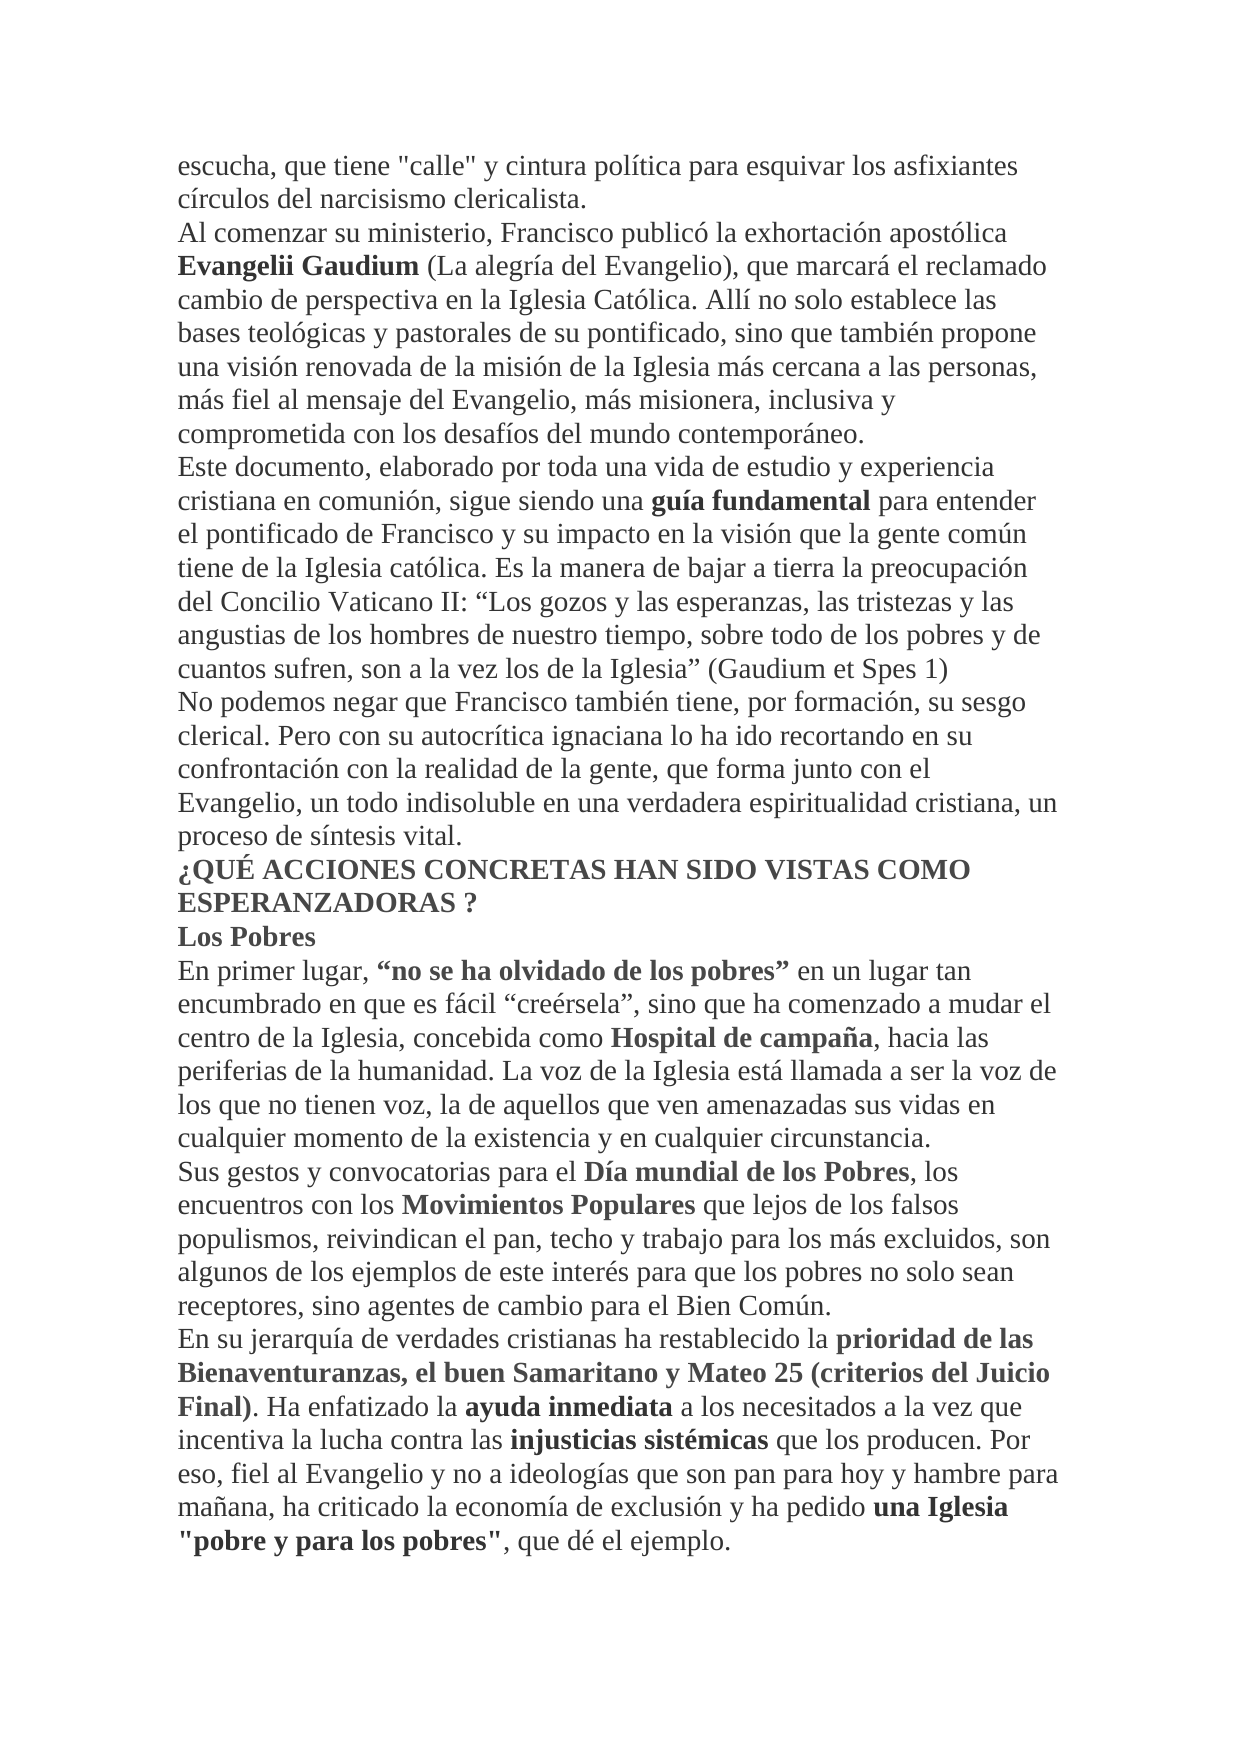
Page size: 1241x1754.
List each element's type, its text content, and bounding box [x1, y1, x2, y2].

text En su jerarquía de verdades cristianas ha restablecido la prioridad de las Bienaventuranzas, el buen Samaritano y Mateo 25 (criterios del Juicio Final). Ha enfatizado la ayuda inmediata a los necesitados a la vez que incentiva la lucha contra las injusticias sistémicas que los producen. Por eso, fiel al Evangelio y no a ideologías que son pan para hoy y hambre para mañana, ha criticado la economía de exclusión y ha pedido una Iglesia "pobre y para los pobres", que dé el ejemplo. [177, 1322, 1063, 1556]
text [177, 148, 1063, 215]
text En primer lugar, “no se ha olvidado de los pobres” en un lugar tan encumbrado en que es fácil “creérsela”, sino que ha comenzado a mudar el centro de la Iglesia, concebida como Hospital de campaña, hacia las periferias de la humanidad. La voz de la Iglesia está llamada a ser la voz de los que no tienen voz, la de aquellos que ven amenazadas sus vidas en cualquier momento de la existencia y en cualquier circunstancia. [177, 953, 1063, 1154]
text ¿QUÉ ACCIONES CONCRETAS HAN SIDO VISTAS COMO ESPERANZADORAS ? [177, 852, 1063, 919]
text Los Pobres [177, 919, 1063, 953]
text No podemos negar que Francisco también tiene, por formación, su sesgo clerical. Pero con su autocrítica ignaciana lo ha ido recortando en su confrontación con la realidad de la gente, que forma junto con el Evangelio, un todo indisoluble en una verdadera espiritualidad cristiana, un proceso de síntesis vital. [177, 684, 1063, 852]
text Este documento, elaborado por toda una vida de estudio y experiencia cristiana en comunión, sigue siendo una guía fundamental para entender el pontificado de Francisco y su impacto en la visión que la gente común tiene de la Iglesia católica. Es la manera de bajar a tierra la preocupación del Concilio Vaticano II: “Los gozos y las esperanzas, las tristezas y las angustias de los hombres de nuestro tiempo, sobre todo de los pobres y de cuantos sufren, son a la vez los de la Iglesia” (Gaudium et Spes 1) [177, 449, 1063, 684]
text Sus gestos y convocatorias para el Día mundial de los Pobres, los encuentros con los Movimientos Populares que lejos de los falsos populismos, reivindican el pan, techo y trabajo para los más excluidos, son algunos de los ejemplos de este interés para que los pobres no solo sean receptores, sino agentes de cambio para el Bien Común. [177, 1154, 1063, 1322]
text Al comenzar su ministerio, Francisco publicó la exhortación apostólica Evangelii Gaudium (La alegría del Evangelio), que marcará el reclamado cambio de perspectiva en la Iglesia Católica. Allí no solo establece las bases teológicas y pastorales de su pontificado, sino que también propone una visión renovada de la misión de la Iglesia más cercana a las personas, más fiel al mensaje del Evangelio, más misionera, inclusiva y comprometida con los desafíos del mundo contemporáneo. [177, 215, 1063, 449]
